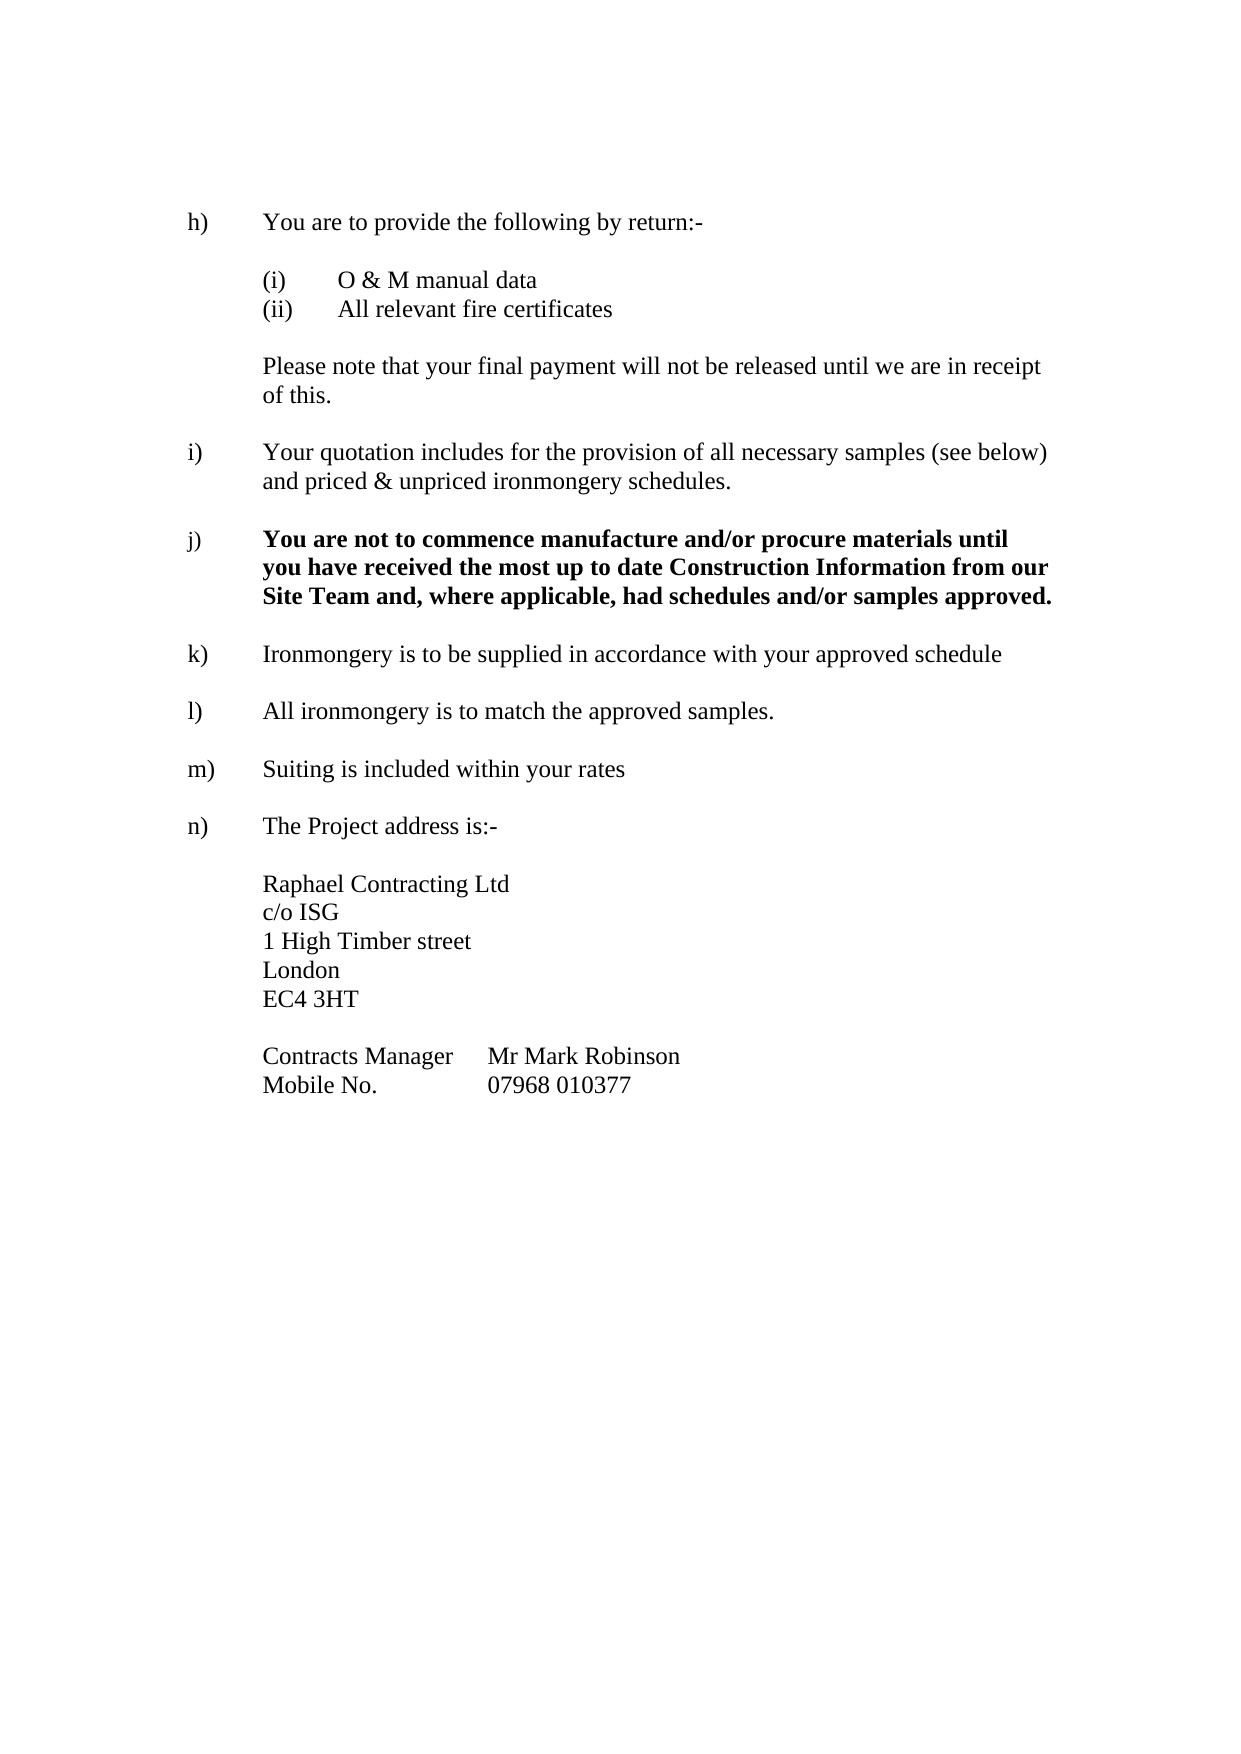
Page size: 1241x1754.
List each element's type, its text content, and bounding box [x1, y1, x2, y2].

text London [187, 955, 1053, 984]
text EC4 3HT [187, 984, 1053, 1012]
list Your quotation includes for the provision of all necessary samples (see below) and priced & unpriced ironmongery schedules. [187, 437, 1053, 495]
list O & M manual data [262, 265, 1053, 294]
list All ironmongery is to match the approved samples. [187, 696, 1053, 725]
text Please note that your final payment will not be released until we are in receipt of this. [262, 351, 1053, 409]
text 1 High Timber street [187, 926, 1053, 955]
list Ironmongery is to be supplied in accordance with your approved schedule [187, 639, 1053, 667]
text Raphael Contracting Ltd [187, 869, 1053, 897]
list All relevant fire certificates [262, 294, 1053, 322]
list You are to provide the following by return:- [187, 207, 1053, 236]
text c/o ISG [187, 897, 1053, 926]
list You are not to commence manufacture and/or procure materials until you have received the most up to date Construction Information from our Site Team and, where applicable, had schedules and/or samples approved. [187, 524, 1053, 610]
list Suiting is included within your rates [187, 754, 1053, 782]
text Mobile No. 07968 010377 [187, 1070, 1053, 1099]
list The Project address is:- [187, 811, 1053, 840]
text Contracts Manager Mr Mark Robinson [187, 1041, 1053, 1070]
